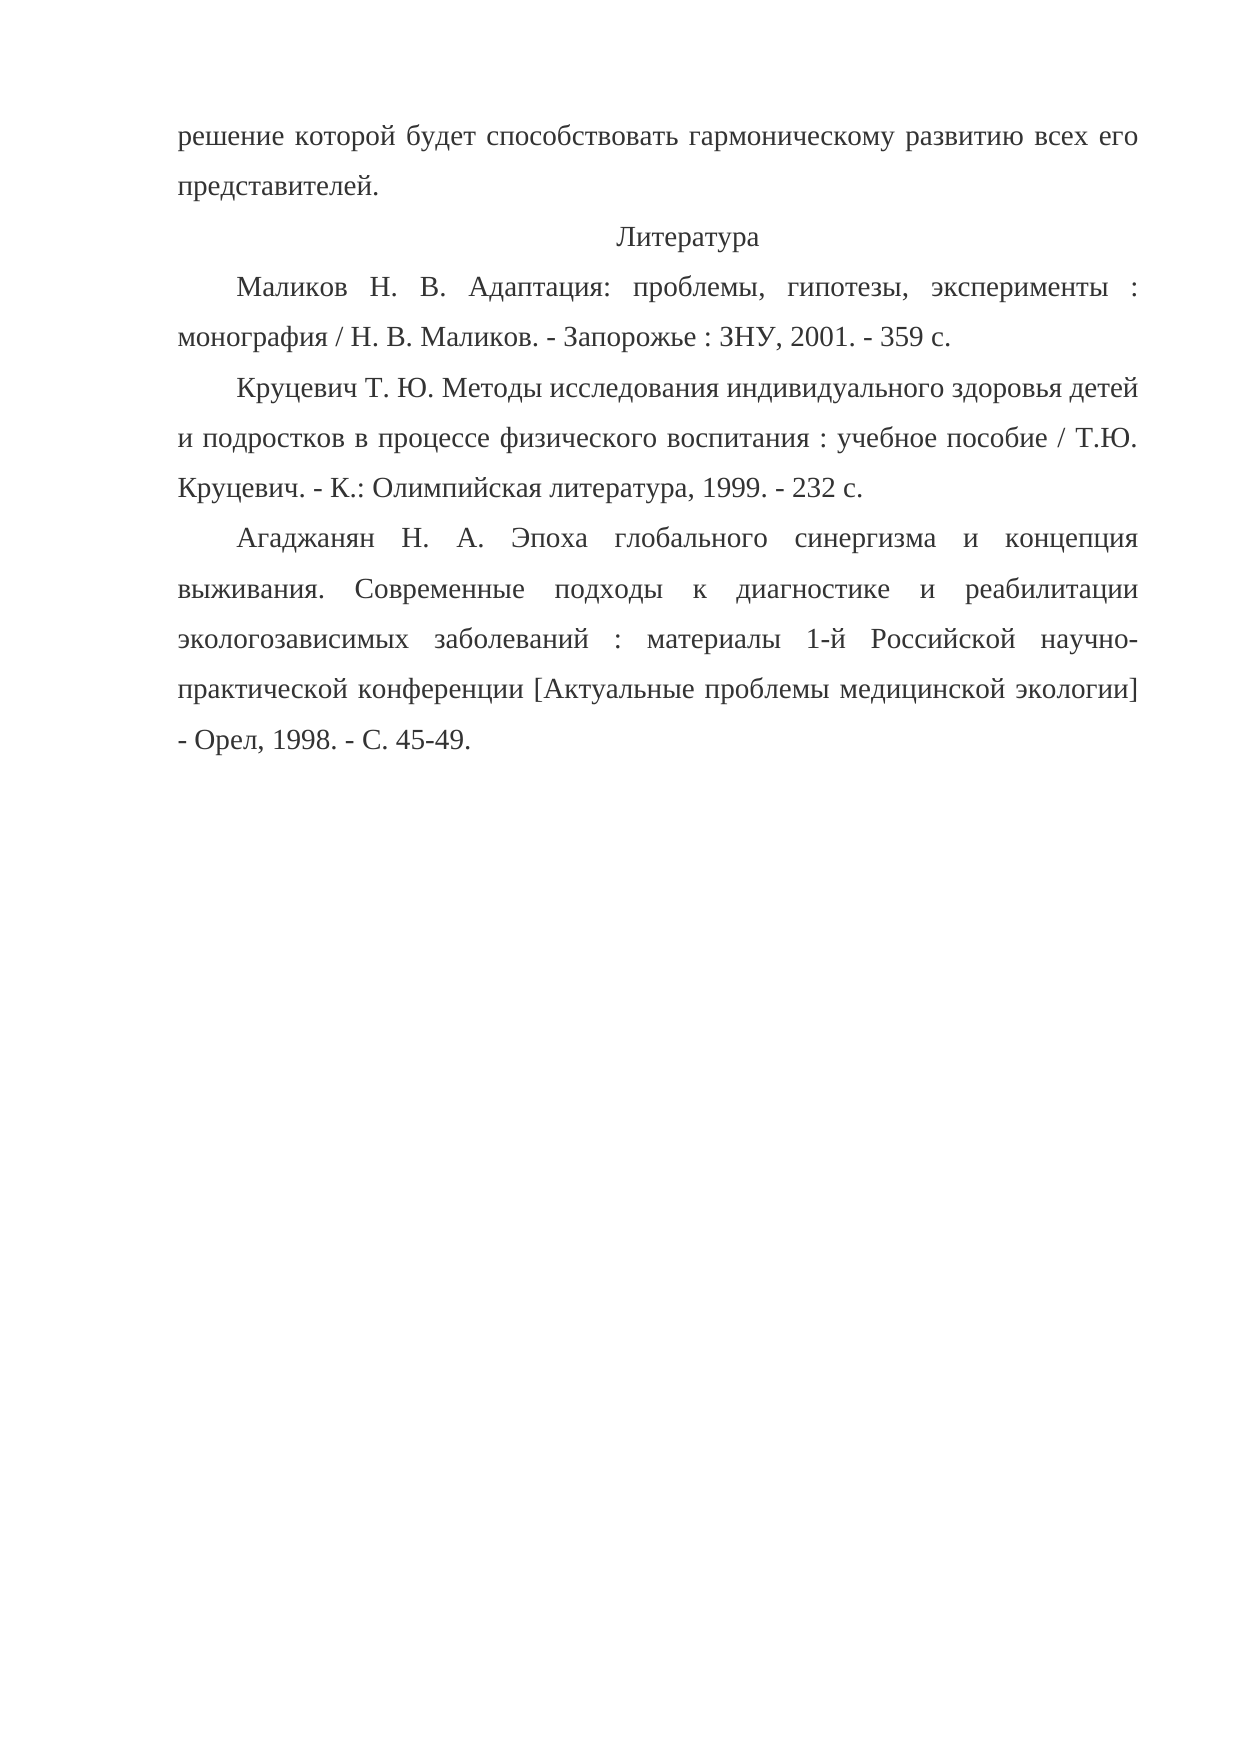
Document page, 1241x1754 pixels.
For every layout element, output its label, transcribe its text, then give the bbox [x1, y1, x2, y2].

text Агаджанян Н. А. Эпоха глобального синергизма и концепция выживания. Современные подходы к диагностике и реабилитации экологозависимых заболеваний : материалы 1-й Российской научно-практической конференции [Актуальные проблемы медицинской экологии] - Орел, 1998. - С. 45-49. [177, 521, 1139, 755]
text Круцевич Т. Ю. Методы исследования индивидуального здоровья детей и подростков в процессе физического воспитания : учебное пособие / Т.Ю. Круцевич. - К.: Олимпийская литература, 1999. - 232 с. [177, 370, 1139, 504]
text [177, 118, 1139, 202]
text Маликов Н. В. Адаптация: проблемы, гипотезы, эксперименты : монография / Н. В. Маликов. - Запорожье : ЗНУ, 2001. - 359 с. [177, 269, 1139, 353]
text Литература [177, 219, 1139, 252]
